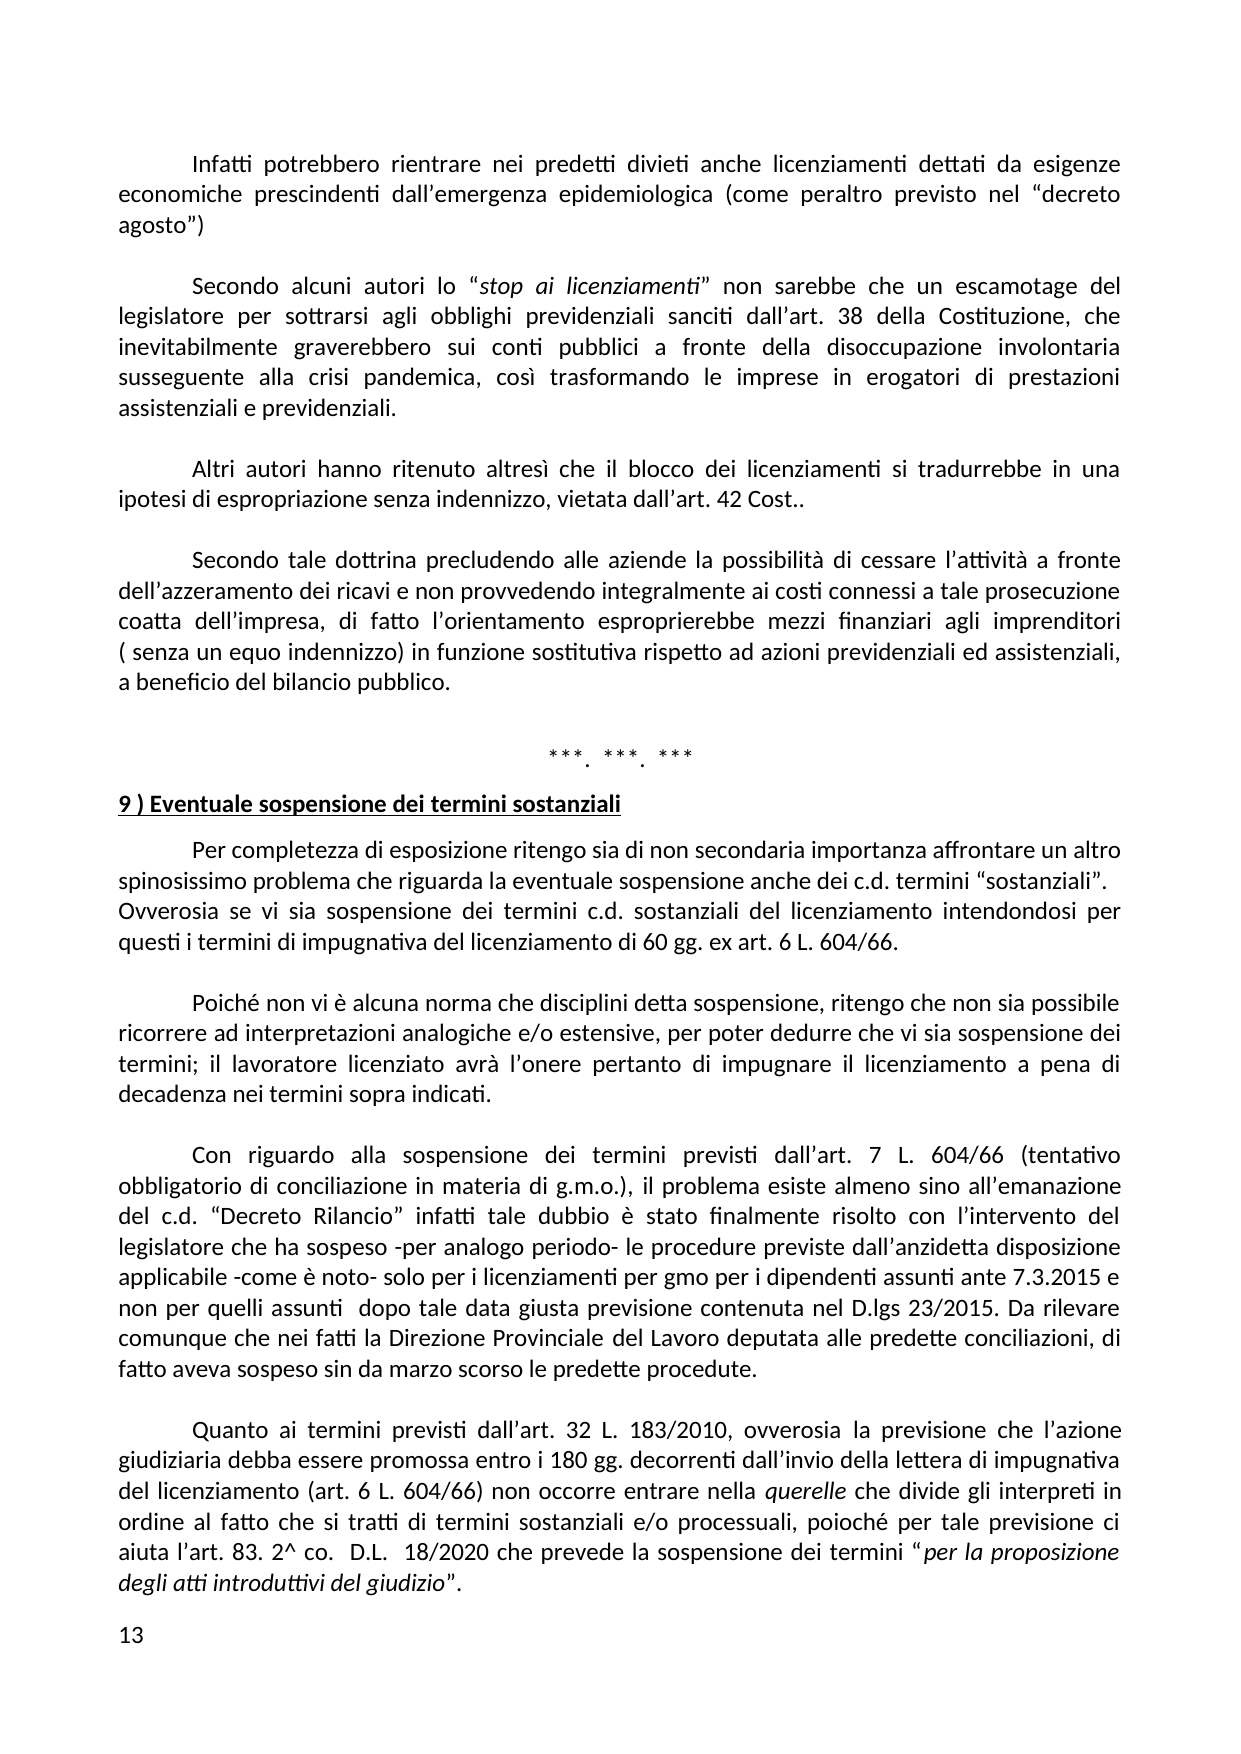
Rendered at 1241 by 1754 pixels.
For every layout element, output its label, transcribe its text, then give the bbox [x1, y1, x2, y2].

text Quanto ai termini previsti dall’art. 32 L. 183/2010, ovverosia la previsione che l’azione giudiziaria debba essere promossa entro i 180 gg. decorrenti dall’invio della lettera di impugnativa del licenziamento (art. 6 L. 604/66) non occorre entrare nella querelle che divide gli interpreti in ordine al fatto che si tratti di termini sostanziali e/o processuali, poioché per tale previsione ci aiuta l’art. 83. 2^ co. D.L. 18/2020 che prevede la sospensione dei termini “per la proposizione degli atti introduttivi del giudizio”. [118, 1414, 1122, 1597]
text Altri autori hanno ritenuto altresì che il blocco dei licenziamenti si tradurrebbe in una ipotesi di espropriazione senza indennizzo, vietata dall’art. 42 Cost.. [118, 453, 1122, 514]
text ***. ***. *** [118, 743, 1123, 773]
text Per completezza di esposizione ritengo sia di non secondaria importanza affrontare un altro spinosissimo problema che riguarda la eventuale sospensione anche dei c.d. termini “sostanziali”. [118, 834, 1122, 895]
text Infatti potrebbero rientrare nei predetti divieti anche licenziamenti dettati da esigenze economiche prescindenti dall’emergenza epidemiologica (come peraltro previsto nel “decreto agosto”) [118, 148, 1122, 239]
text 9 ) Eventuale sospensione dei termini sostanziali [118, 788, 1123, 819]
text Ovverosia se vi sia sospensione dei termini c.d. sostanziali del licenziamento intendondosi per questi i termini di impugnativa del licenziamento di 60 gg. ex art. 6 L. 604/66. [118, 895, 1122, 956]
text Secondo alcuni autori lo “stop ai licenziamenti” non sarebbe che un escamotage del legislatore per sottrarsi agli obblighi previdenziali sanciti dall’art. 38 della Costituzione, che inevitabilmente graverebbero sui conti pubblici a fronte della disoccupazione involontaria susseguente alla crisi pandemica, così trasformando le imprese in erogatori di prestazioni assistenziali e previdenziali. [118, 270, 1122, 422]
text Secondo tale dottrina precludendo alle aziende la possibilità di cessare l’attività a fronte dell’azzeramento dei ricavi e non provvedendo integralmente ai costi connessi a tale prosecuzione coatta dell’impresa, di fatto l’orientamento esproprierebbe mezzi finanziari agli imprenditori ( senza un equo indennizzo) in funzione sostitutiva rispetto ad azioni previdenziali ed assistenziali, a beneficio del bilancio pubblico. [118, 544, 1122, 697]
text Poiché non vi è alcuna norma che disciplini detta sospensione, ritengo che non sia possibile ricorrere ad interpretazioni analogiche e/o estensive, per poter dedurre che vi sia sospensione dei termini; il lavoratore licenziato avrà l’onere pertanto di impugnare il licenziamento a pena di decadenza nei termini sopra indicati. [118, 987, 1122, 1109]
text Con riguardo alla sospensione dei termini previsti dall’art. 7 L. 604/66 (tentativo obbligatorio di conciliazione in materia di g.m.o.), il problema esiste almeno sino all’emanazione del c.d. “Decreto Rilancio” infatti tale dubbio è stato finalmente risolto con l’intervento del legislatore che ha sospeso -per analogo periodo- le procedure previste dall’anzidetta disposizione applicabile -come è noto- solo per i licenziamenti per gmo per i dipendenti assunti ante 7.3.2015 e non per quelli assunti dopo tale data giusta previsione contenuta nel D.lgs 23/2015. Da rilevare comunque che nei fatti la Direzione Provinciale del Lavoro deputata alle predette conciliazioni, di fatto aveva sospeso sin da marzo scorso le predette procedute. [118, 1139, 1122, 1384]
